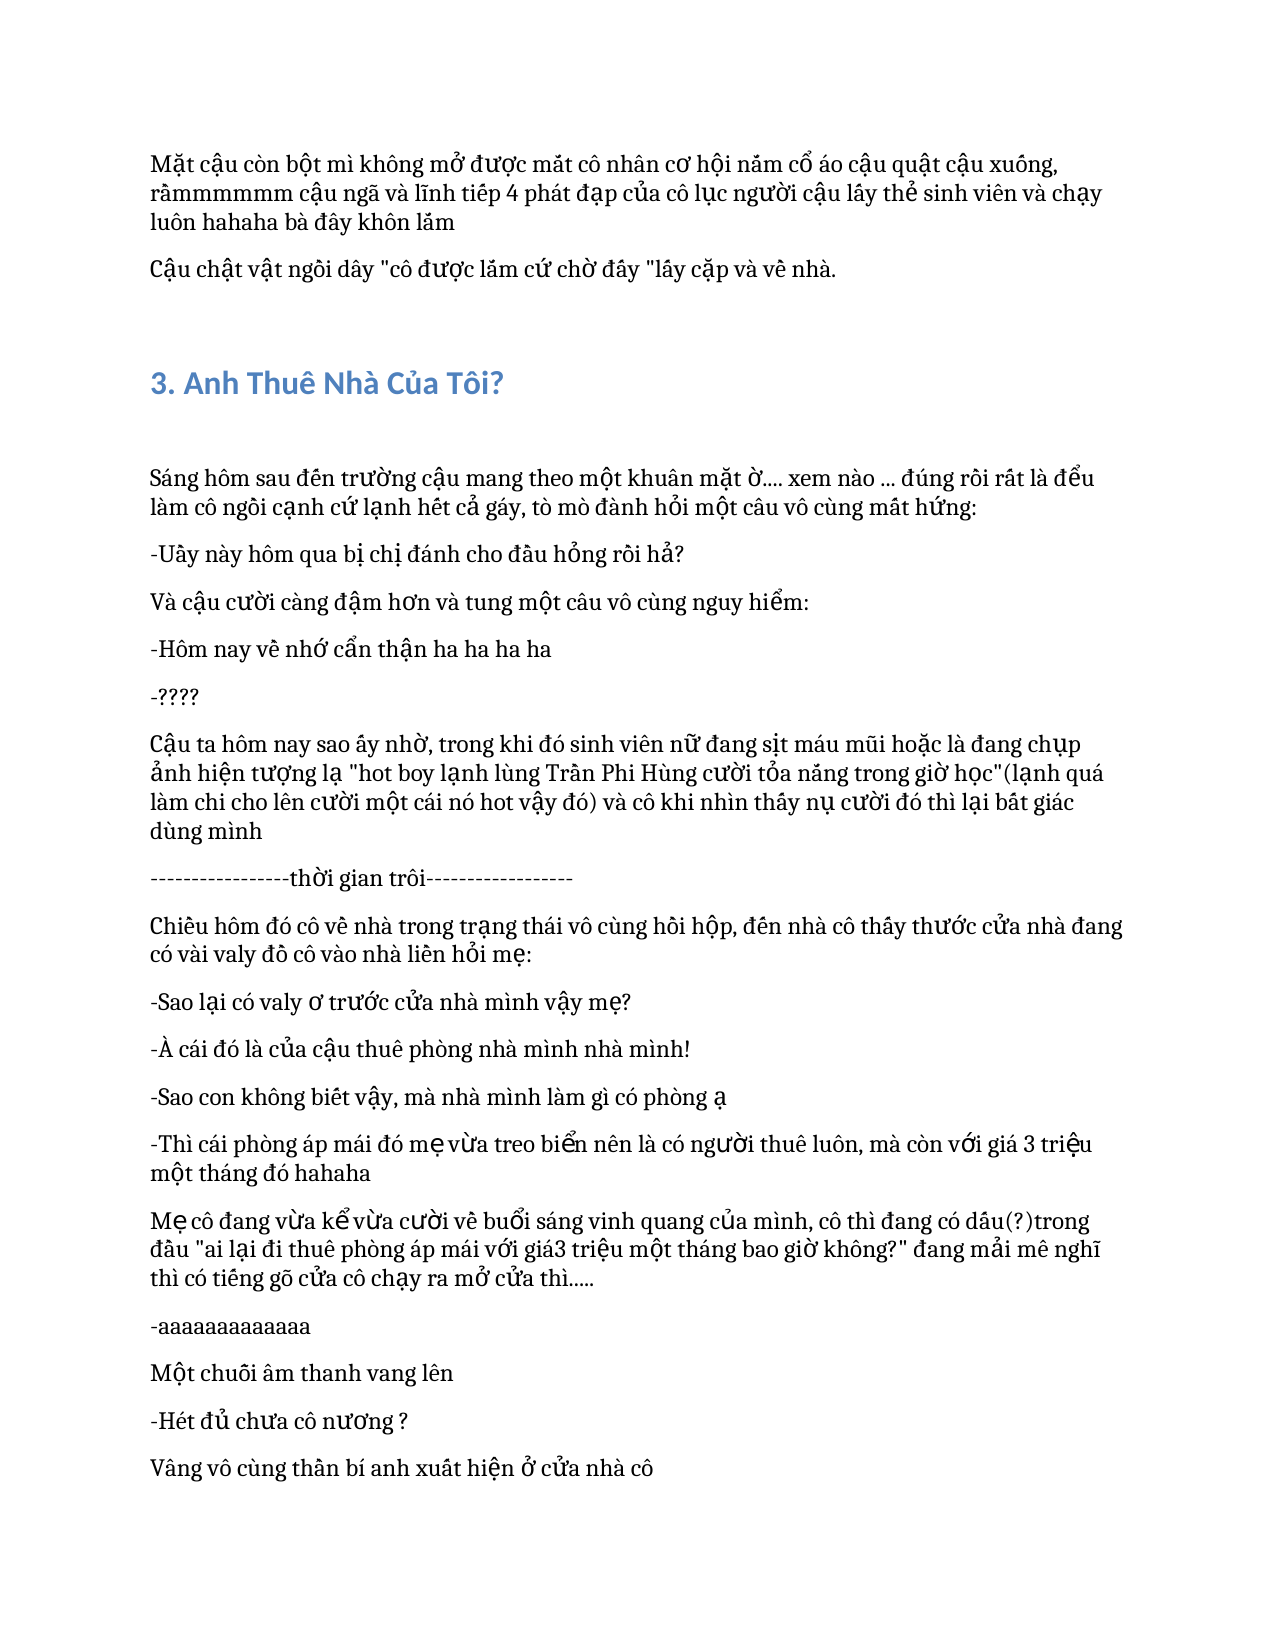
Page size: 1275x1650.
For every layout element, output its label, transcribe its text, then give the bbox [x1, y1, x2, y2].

text -Hét đủ chưa cô nương ? [150, 1407, 1125, 1435]
text -Sao lại có valy ơ trước cửa nhà mình vậy mẹ? [150, 988, 1125, 1017]
text Cậu chật vật ngồi dây "cô được lắm cứ chờ đấy "lấy cặp và về nhà. [150, 255, 1125, 341]
text -???? [150, 683, 1125, 712]
text -À cái đó là của cậu thuê phòng nhà mình nhà mình! [150, 1035, 1125, 1064]
text Một chuỗi âm thanh vang lên [150, 1359, 1125, 1388]
text Chiều hôm đó cô về nhà trong trạng thái vô cùng hồi hộp, đến nhà cô thấy thước cửa nhà đang có vài valy đồ cô vào nhà liền hỏi mẹ: [150, 912, 1125, 969]
text Cậu ta hôm nay sao ấy nhờ, trong khi đó sinh viên nữ đang sịt máu mũi hoặc là đang chụp ảnh hiện tượng lạ "hot boy lạnh lùng Trần Phi Hùng cười tỏa nắng trong giờ học"(lạnh quá làm chi cho lên cười một cái nó hot vậy đó) và cô khi nhìn thấy nụ cười đó thì lại bất giác dùng mình [150, 730, 1125, 845]
text Và cậu cười càng đậm hơn và tung một câu vô cùng nguy hiểm: [150, 588, 1125, 617]
text Vâng vô cùng thần bí anh xuất hiện ở cửa nhà cô [150, 1454, 1125, 1483]
text -----------------thời gian trôi------------------ [150, 864, 1125, 893]
text -Sao con không biết vậy, mà nhà mình làm gì có phòng ạ [150, 1083, 1125, 1112]
text -aaaaaaaaaaaaa [150, 1312, 1125, 1340]
text Mặt cậu còn bột mì không mở được mắt cô nhân cơ hội nắm cổ áo cậu quật cậu xuống, rầmmmmmm cậu ngã và lĩnh tiếp 4 phát đạp của cô lục người cậu lấy thẻ sinh viên và chạy luôn hahaha bà đây khôn lắm [150, 150, 1125, 236]
text -Thì cái phòng áp mái đó mẹ vừa treo biển nên là có người thuê luôn, mà còn với giá 3 triệu một tháng đó hahaha [150, 1130, 1125, 1188]
subtitle 3. Anh Thuê Nhà Của Tôi? [150, 362, 1125, 403]
text Sáng hôm sau đến trường cậu mang theo một khuân mặt ờ.... xem nào ... đúng rồi rất là đểu làm cô ngồi cạnh cứ lạnh hết cả gáy, tò mò đành hỏi một câu vô cùng mất hứng: [150, 407, 1125, 522]
text -Uầy này hôm qua bị chị đánh cho đầu hỏng rồi hả? [150, 540, 1125, 569]
text -Hôm nay về nhớ cẩn thận ha ha ha ha [150, 635, 1125, 664]
text Mẹ cô đang vừa kể vừa cười về buổi sáng vinh quang của mình, cô thì đang có dấu(?)trong đầu "ai lại đi thuê phòng áp mái với giá3 triệu một tháng bao giờ không?" đang mải mê nghĩ thì có tiếng gõ cửa cô chạy ra mở cửa thì..... [150, 1207, 1125, 1293]
